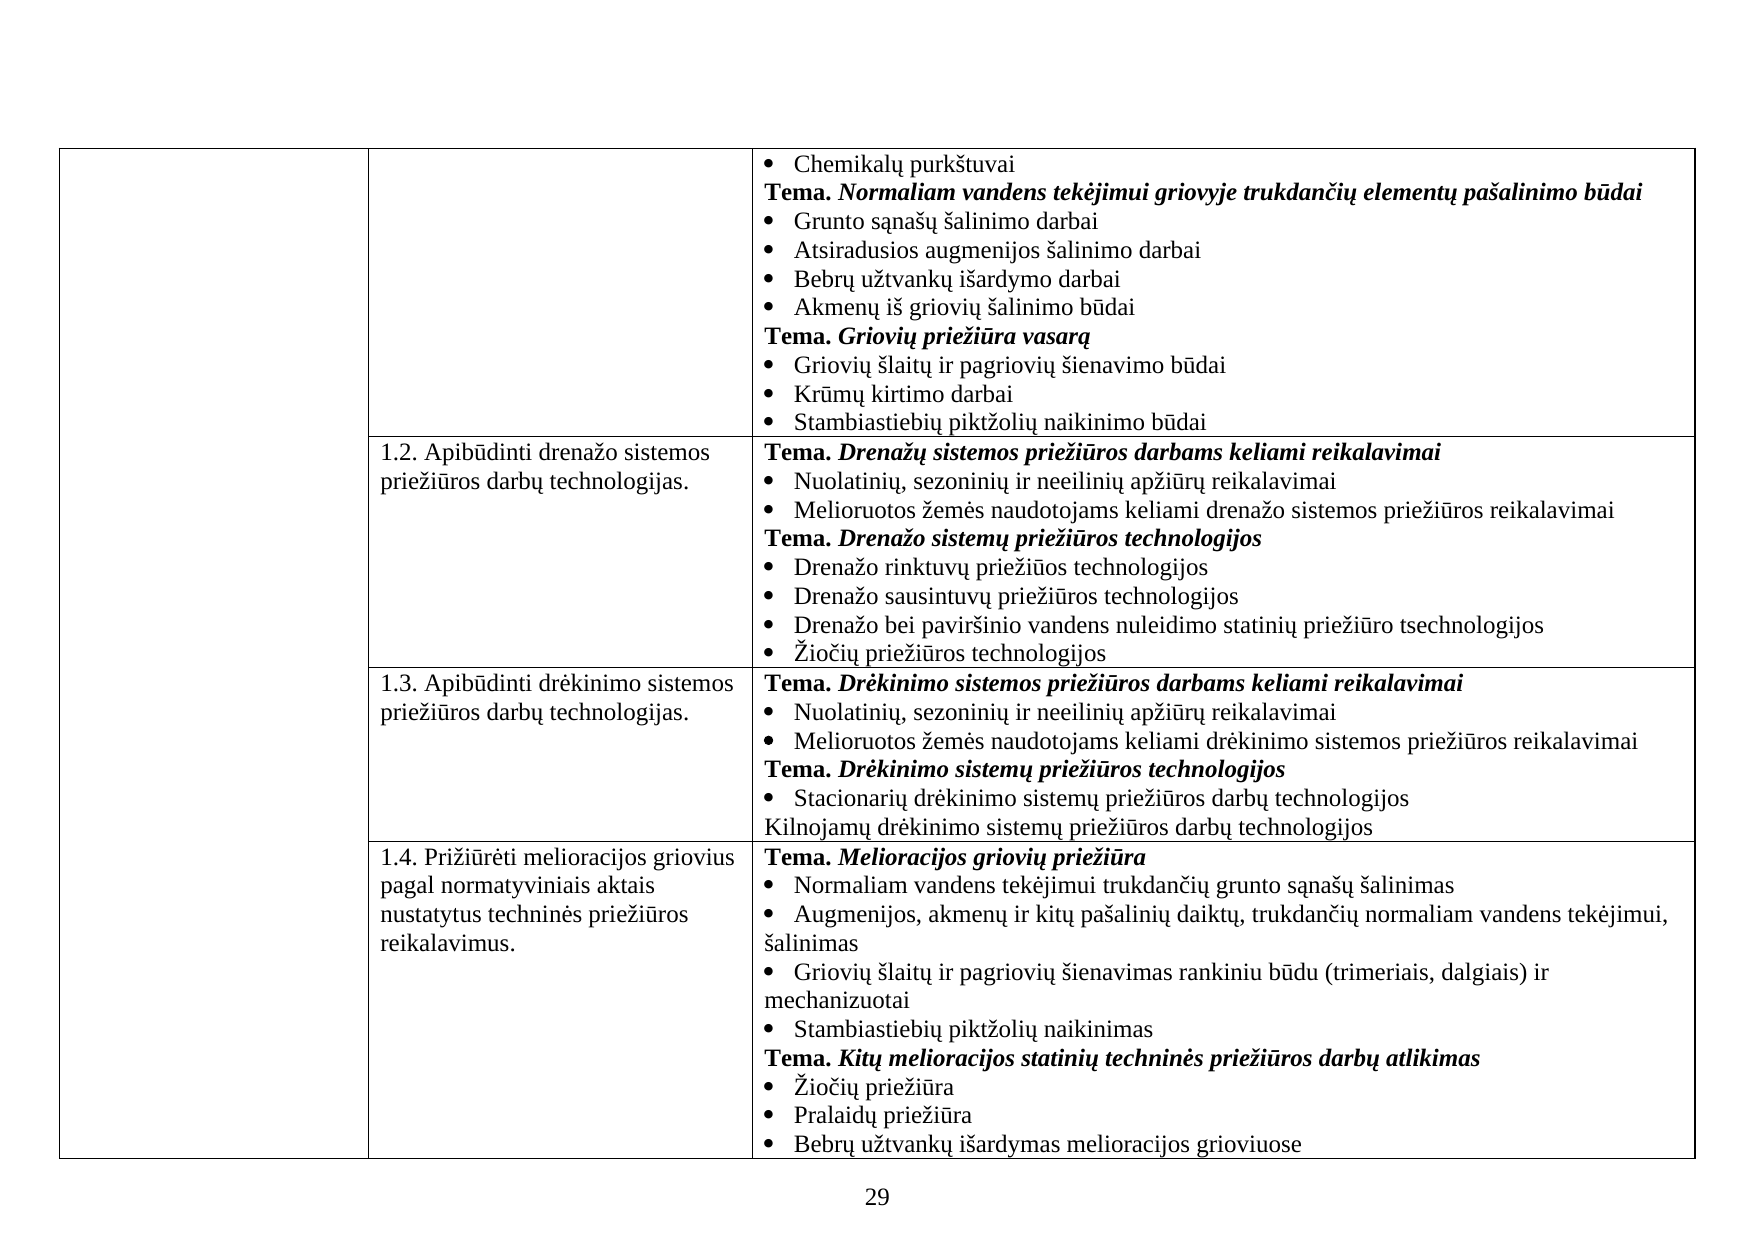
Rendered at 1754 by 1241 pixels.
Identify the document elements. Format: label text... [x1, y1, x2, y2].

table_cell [753, 149, 1694, 436]
table_cell Tema. Drėkinimo sistemos priežiūros darbams keliami reikalavimai Nuolatinių, sezoninių ir neeilinių apžiūrų reikalavimai Melioruotos žemės naudotojams keliami drėkinimo sistemos priežiūros reikalavimai Tema. Drėkinimo sistemų priežiūros technologijos Stacionarių drėkinimo sistemų priežiūros darbų technologijos Kilnojamų drėkinimo sistemų priežiūros darbų technologijos [753, 668, 1694, 841]
table_cell 1.3. Apibūdinti drėkinimo sistemos priežiūros darbų technologijas. [369, 668, 752, 841]
table_cell Tema. Melioracijos griovių priežiūra Normaliam vandens tekėjimui trukdančių grunto sąnašų šalinimas Augmenijos, akmenų ir kitų pašalinių daiktų, trukdančių normaliam vandens tekėjimui, šalinimas Griovių šlaitų ir pagriovių šienavimas rankiniu būdu (trimeriais, dalgiais) ir mechanizuotai Stambiastiebių piktžolių naikinimas Tema. Kitų melioracijos statinių techninės priežiūros darbų atlikimas Žiočių priežiūra Pralaidų priežiūra Bebrų užtvankų išardymas melioracijos grioviuose [753, 842, 1694, 1158]
table_cell 1.4. Prižiūrėti melioracijos griovius pagal normatyviniais aktais nustatytus techninės priežiūros reikalavimus. [369, 842, 752, 1158]
table_cell Tema. Drenažų sistemos priežiūros darbams keliami reikalavimai Nuolatinių, sezoninių ir neeilinių apžiūrų reikalavimai Melioruotos žemės naudotojams keliami drenažo sistemos priežiūros reikalavimai Tema. Drenažo sistemų priežiūros technologijos Drenažo rinktuvų priežiūos technologijos Drenažo sausintuvų priežiūros technologijos Drenažo bei paviršinio vandens nuleidimo statinių priežiūro tsechnologijos Žiočių priežiūros technologijos [753, 437, 1694, 667]
table_cell 1.2. Apibūdinti drenažo sistemos priežiūros darbų technologijas. [369, 437, 752, 667]
